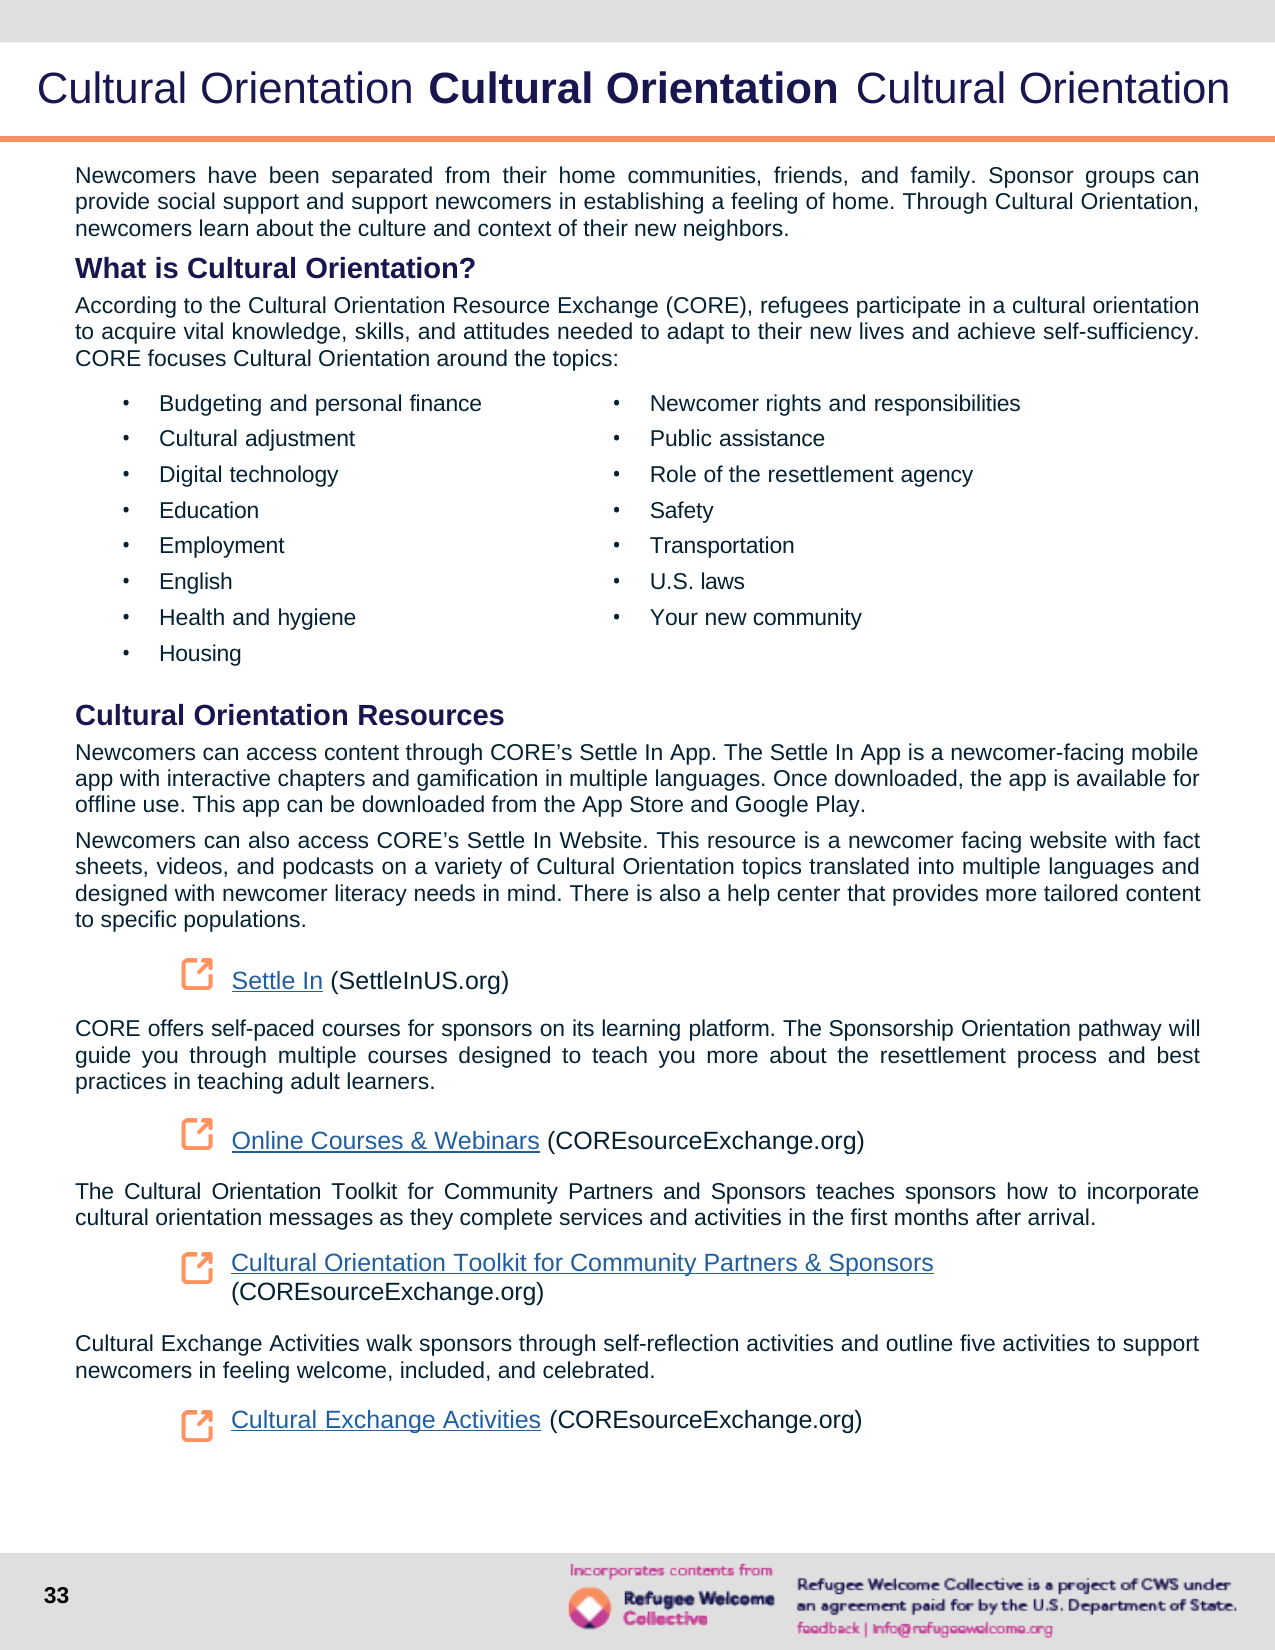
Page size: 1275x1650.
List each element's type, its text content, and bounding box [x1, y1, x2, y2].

table_header Budgeting and personal finance Cultural adjustment Digital technology Education Employment English Health and hygiene Housing [116, 387, 554, 677]
picture [177, 1410, 218, 1442]
text The Cultural Orientation Toolkit for Community Partners and Sponsors teaches sponsors how to incorporate cultural orientation messages as they complete services and activities in the first months after arrival. [75, 1178, 1200, 1230]
picture [177, 1252, 218, 1284]
text Settle In (SettleInUS.org) [178, 958, 1250, 995]
picture [177, 958, 218, 990]
text According to the Cultural Orientation Resource Exchange (CORE), refugees participate in a cultural orientation to acquire vital knowledge, skills, and attitudes needed to adapt to their new lives and achieve self-sufficiency. CORE focuses Cultural Orientation around the topics: [75, 292, 1200, 371]
text Cultural Orientation Toolkit for Community Partners & Sponsors (COREsourceExchange.org) [231, 1248, 1250, 1305]
text Cultural Exchange Activities walk sponsors through self-reflection activities and outline five activities to support newcomers in feeling welcome, included, and celebrated. [75, 1330, 1200, 1383]
text Cultural Exchange Activities (COREsourceExchange.org) [231, 1405, 1250, 1434]
subtitle Cultural Orientation Resources [75, 698, 1250, 732]
text CORE offers self-paced courses for sponsors on its learning platform. The Sponsorship Orientation pathway will guide you through multiple courses designed to teach you more about the resettlement process and best practices in teaching adult learners. [75, 1015, 1201, 1094]
text Newcomers can also access CORE’s Settle In Website. This resource is a newcomer facing website with fact sheets, videos, and podcasts on a variety of Cultural Orientation topics translated into multiple languages and designed with newcomer literacy needs in mind. There is also a help center that provides more tailored content to specific populations. [75, 827, 1201, 932]
picture [547, 1560, 1243, 1648]
text Online Courses & Webinars (COREsourceExchange.org) [178, 1119, 1250, 1155]
subtitle What is Cultural Orientation? [75, 252, 1250, 285]
text Newcomers can access content through CORE’s Settle In App. The Settle In App is a newcomer-facing mobile app with interactive chapters and gamification in multiple languages. Once downloaded, the app is available for offline use. This app can be downloaded from the App Store and Google Play. [75, 739, 1200, 818]
picture [177, 1118, 218, 1150]
text Newcomers have been separated from their home communities, friends, and family. Sponsor groups can provide social support and support newcomers in establishing a feeling of home. Through Cultural Orientation, newcomers learn about the culture and context of their new neighbors. [75, 162, 1200, 241]
table_header Newcomer rights and responsibilities Public assistance Role of the resettlement agency Safety Transportation U.S. laws Your new community [554, 387, 1051, 677]
